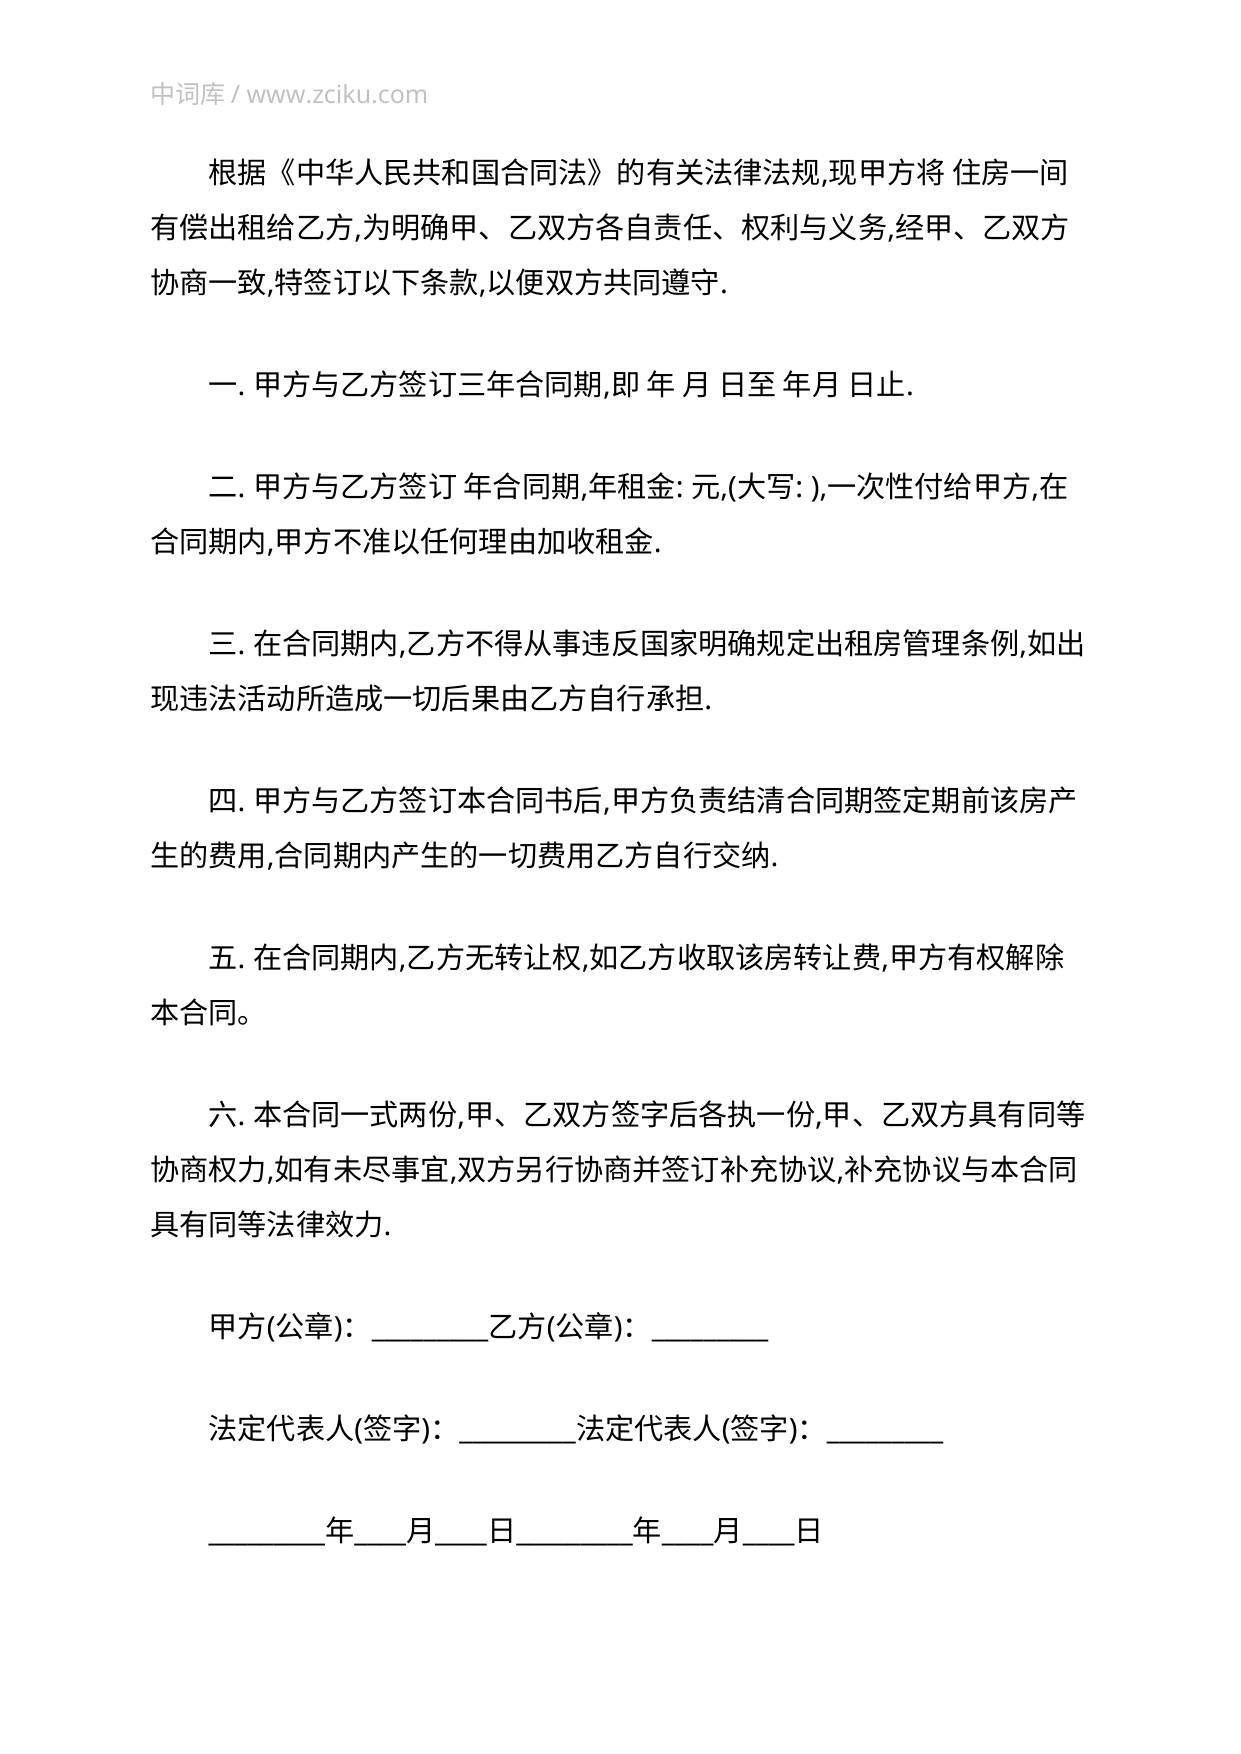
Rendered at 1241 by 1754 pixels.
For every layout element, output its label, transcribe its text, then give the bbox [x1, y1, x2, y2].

text _________年____月____日_________年____月____日 [150, 1508, 1090, 1550]
text 二. 甲方与乙方签订 年合同期,年租金: 元,(大写: ),一次性付给甲方,在合同期内,甲方不准以任何理由加收租金. [150, 464, 1090, 561]
text 四. 甲方与乙方签订本合同书后,甲方负责结清合同期签定期前该房产生的费用,合同期内产生的一切费用乙方自行交纳. [150, 778, 1090, 875]
text 一. 甲方与乙方签订三年合同期,即 年 月 日至 年月 日止. [150, 362, 1090, 404]
text 根据《中华人民共和国合同法》的有关法律法规,现甲方将 住房一间有偿出租给乙方,为明确甲、乙双方各自责任、权利与义务,经甲、乙双方协商一致,特签订以下条款,以便双方共同遵守. [150, 150, 1090, 302]
text 甲方(公章)：_________乙方(公章)：_________ [150, 1304, 1090, 1346]
text 五. 在合同期内,乙方无转让权,如乙方收取该房转让费,甲方有权解除本合同。 [150, 935, 1090, 1032]
text 法定代表人(签字)：_________法定代表人(签字)：_________ [150, 1406, 1090, 1448]
text 三. 在合同期内,乙方不得从事违反国家明确规定出租房管理条例,如出现违法活动所造成一切后果由乙方自行承担. [150, 621, 1090, 718]
text 六. 本合同一式两份,甲、乙双方签字后各执一份,甲、乙双方具有同等协商权力,如有未尽事宜,双方另行协商并签订补充协议,补充协议与本合同具有同等法律效力. [150, 1092, 1090, 1244]
